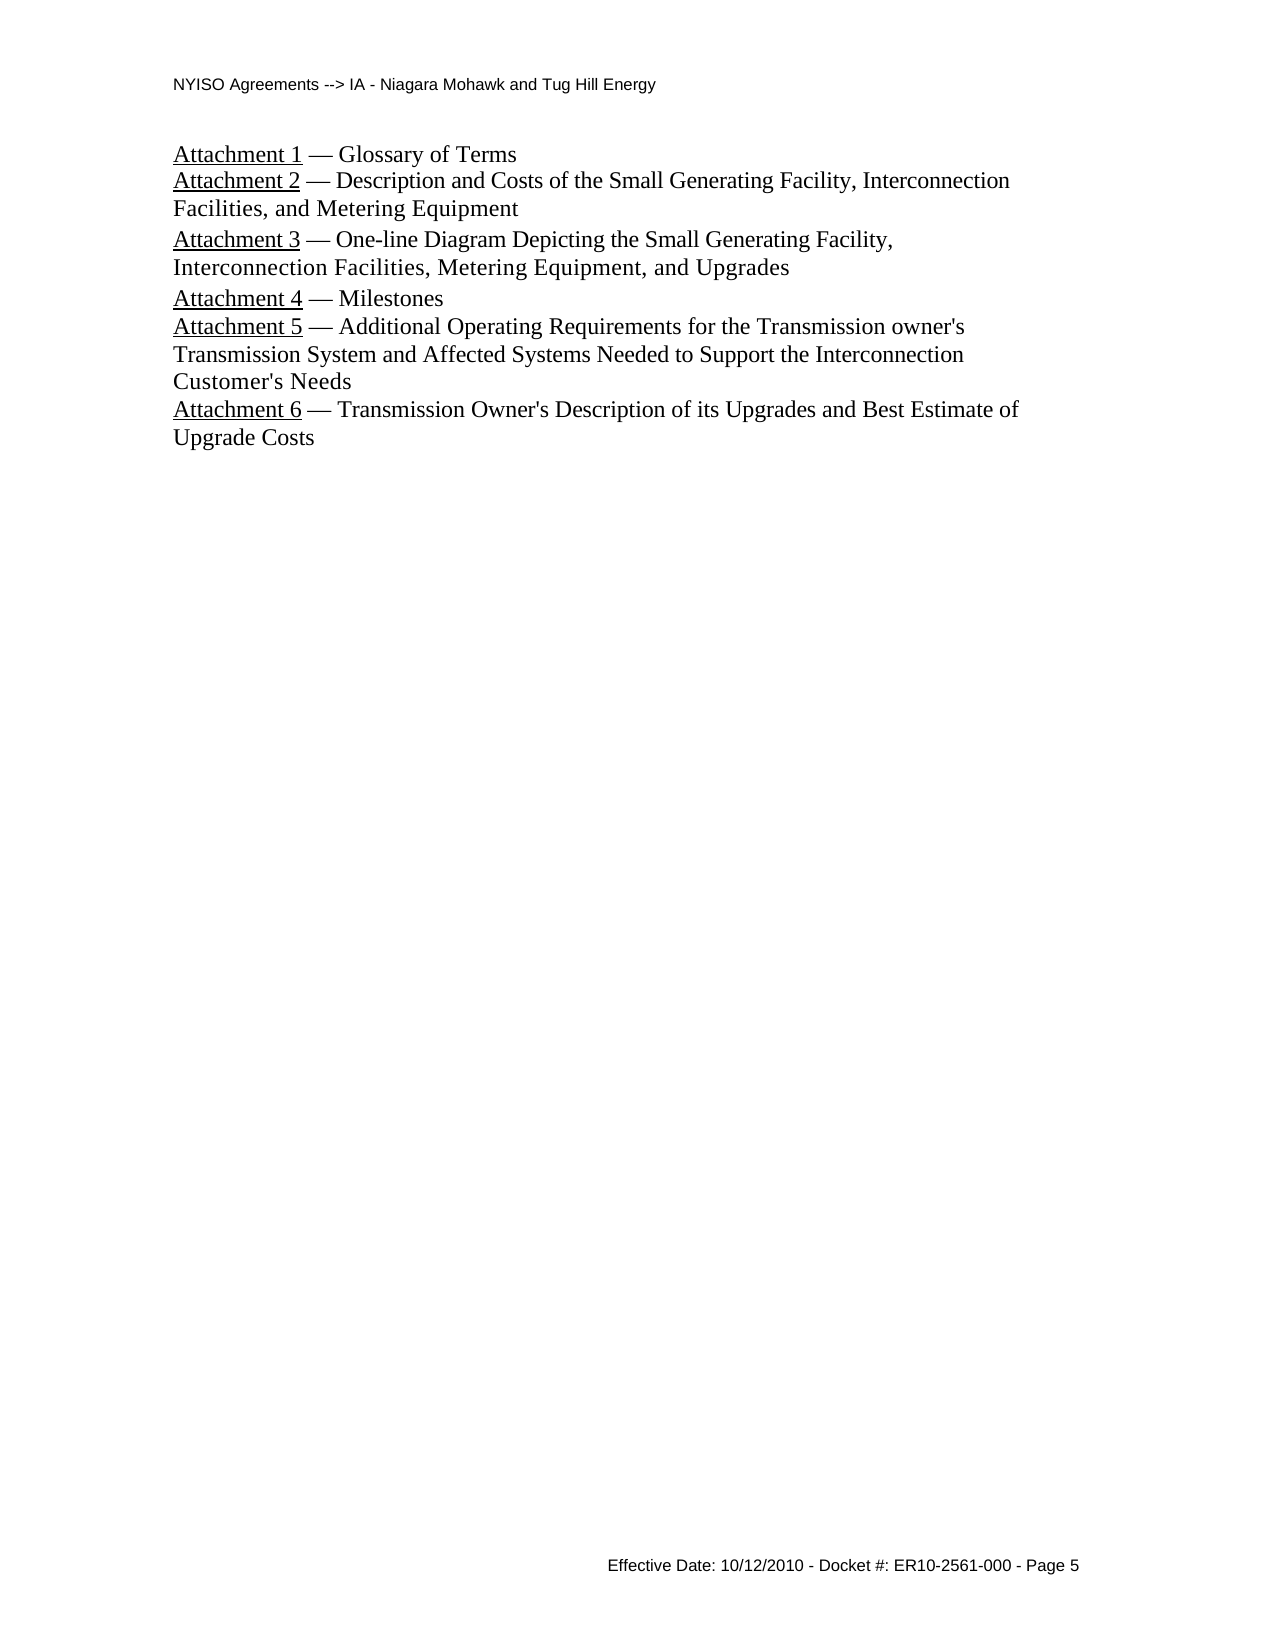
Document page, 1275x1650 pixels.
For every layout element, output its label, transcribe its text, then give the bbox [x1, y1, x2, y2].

text Attachment 1 — Glossary of Terms [173, 144, 1079, 167]
text Attachment 3 — One-line Diagram Depicting the Small Generating Facility, Interconnection Facilities, Metering Equipment, and Upgrades [173, 226, 937, 281]
text Attachment 4 — Milestones [173, 284, 1079, 312]
text Attachment 2 — Description and Costs of the Small Generating Facility, Interconnection Facilities, and Metering Equipment [173, 167, 1057, 222]
text Attachment 6 — Transmission Owner's Description of its Upgrades and Best Estimate of Upgrade Costs [173, 395, 1064, 450]
text Attachment 5 — Additional Operating Requirements for the Transmission owner's Transmission System and Affected Systems Needed to Support the Interconnection Customer's Needs [173, 312, 1012, 395]
